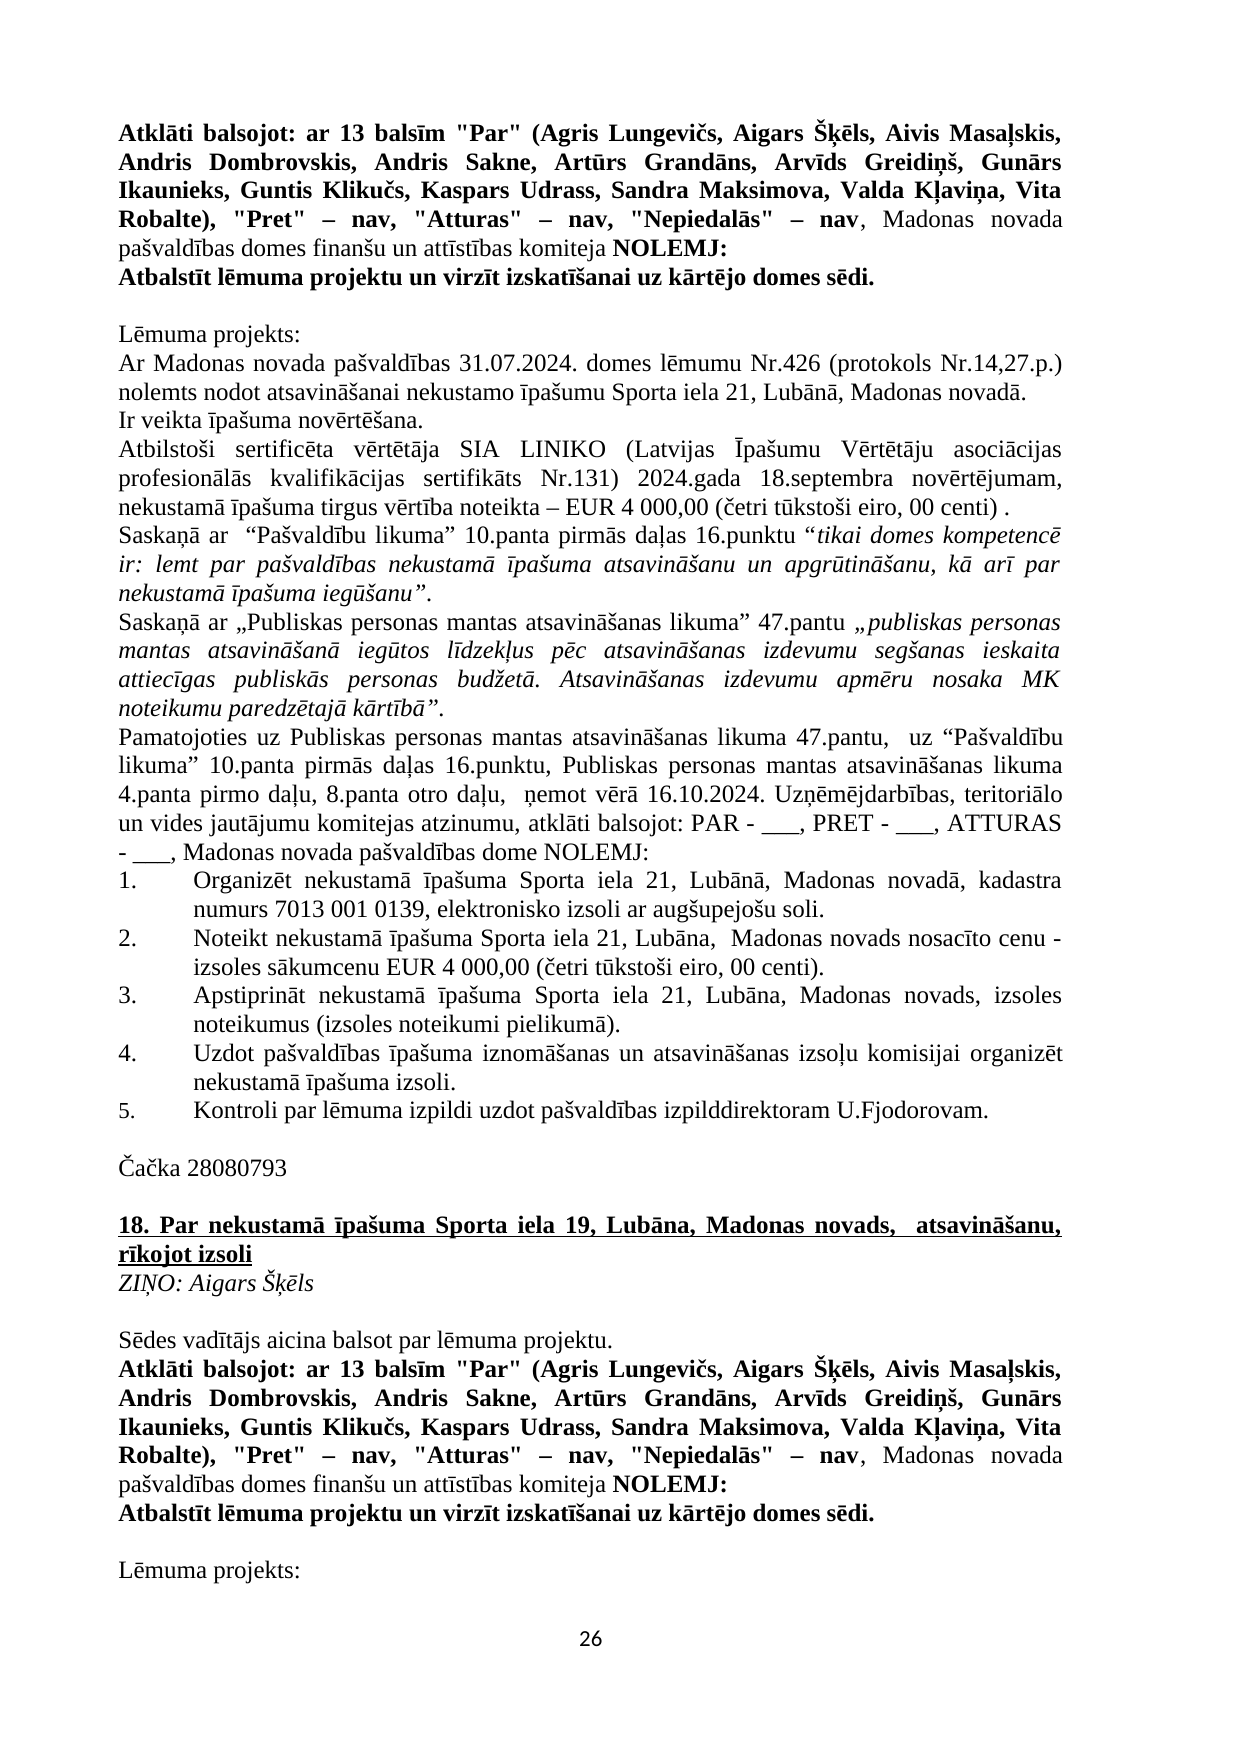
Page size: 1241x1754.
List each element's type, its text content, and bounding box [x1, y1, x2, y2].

list Kontroli par lēmuma izpildi uzdot pašvaldības izpilddirektoram U.Fjodorovam. [118, 1096, 1063, 1124]
text Lēmuma projekts: [118, 1556, 1063, 1584]
list Organizēt nekustamā īpašuma Sporta iela 21, Lubānā, Madonas novadā, kadastra numurs 7013 001 0139, elektronisko izsoli ar augšupejošu soli. [118, 866, 1063, 923]
text Atbalstīt lēmuma projektu un virzīt izskatīšanai uz kārtējo domes sēdi. [118, 1498, 1063, 1527]
text Sēdes vadītājs aicina balsot par lēmuma projektu. [118, 1326, 1063, 1354]
list Apstiprināt nekustamā īpašuma Sporta iela 21, Lubāna, Madonas novads, izsoles noteikumus (izsoles noteikumi pielikumā). [118, 981, 1063, 1038]
text 18. Par nekustamā īpašuma Sporta iela 19, Lubāna, Madonas novads, atsavināšanu, rīkojot izsoli [118, 1211, 1063, 1268]
text Atbilstoši sertificēta vērtētāja SIA LINIKO (Latvijas Īpašumu Vērtētāju asociācijas profesionālās kvalifikācijas sertifikāts Nr.131) 2024.gada 18.septembra novērtējumam, nekustamā īpašuma tirgus vērtība noteikta – EUR 4 000,00 (četri tūkstoši eiro, 00 centi) . [118, 434, 1063, 521]
text Ar Madonas novada pašvaldības 31.07.2024. domes lēmumu Nr.426 (protokols Nr.14,27.p.) nolemts nodot atsavināšanai nekustamo īpašumu Sporta iela 21, Lubānā, Madonas novadā. [118, 348, 1063, 406]
list Uzdot pašvaldības īpašuma iznomāšanas un atsavināšanas izsoļu komisijai organizēt nekustamā īpašuma izsoli. [118, 1038, 1063, 1096]
text Saskaņā ar „Publiskas personas mantas atsavināšanas likuma” 47.pantu „publiskas personas mantas atsavināšanā iegūtos līdzekļus pēc atsavināšanas izdevumu segšanas ieskaita attiecīgas publiskās personas budžetā. Atsavināšanas izdevumu apmēru nosaka MK noteikumu paredzētajā kārtībā”. [118, 607, 1063, 722]
list Noteikt nekustamā īpašuma Sporta iela 21, Lubāna, Madonas novads nosacīto cenu - izsoles sākumcenu EUR 4 000,00 (četri tūkstoši eiro, 00 centi). [118, 923, 1063, 981]
text Atklāti balsojot: ar 13 balsīm "Par" (Agris Lungevičs, Aigars Šķēls, Aivis Masaļskis, Andris Dombrovskis, Andris Sakne, Artūrs Grandāns, Arvīds Greidiņš, Gunārs Ikaunieks, Guntis Klikučs, Kaspars Udrass, Sandra Maksimova, Valda Kļaviņa, Vita Robalte), "Pret" – nav, "Atturas" – nav, "Nepiedalās" – nav, Madonas novada pašvaldības domes finanšu un attīstības komiteja NOLEMJ: [118, 118, 1063, 262]
text Ir veikta īpašuma novērtēšana. [118, 406, 1063, 434]
text Saskaņā ar “Pašvaldību likuma” 10.panta pirmās daļas 16.punktu “tikai domes kompetencē ir: lemt par pašvaldības nekustamā īpašuma atsavināšanu un apgrūtināšanu, kā arī par nekustamā īpašuma iegūšanu”. [118, 521, 1063, 607]
text ZIŅO: Aigars Šķēls [118, 1268, 1063, 1297]
text Lēmuma projekts: [118, 319, 1063, 348]
text Atklāti balsojot: ar 13 balsīm "Par" (Agris Lungevičs, Aigars Šķēls, Aivis Masaļskis, Andris Dombrovskis, Andris Sakne, Artūrs Grandāns, Arvīds Greidiņš, Gunārs Ikaunieks, Guntis Klikučs, Kaspars Udrass, Sandra Maksimova, Valda Kļaviņa, Vita Robalte), "Pret" – nav, "Atturas" – nav, "Nepiedalās" – nav, Madonas novada pašvaldības domes finanšu un attīstības komiteja NOLEMJ: [118, 1354, 1063, 1498]
text Pamatojoties uz Publiskas personas mantas atsavināšanas likuma 47.pantu, uz “Pašvaldību likuma” 10.panta pirmās daļas 16.punktu, Publiskas personas mantas atsavināšanas likuma 4.panta pirmo daļu, 8.panta otro daļu, ņemot vērā 16.10.2024. Uzņēmējdarbības, teritoriālo un vides jautājumu komitejas atzinumu, atklāti balsojot: PAR - ___, PRET - ___, ATTURAS - ___, Madonas novada pašvaldības dome NOLEMJ: [118, 722, 1063, 866]
text Čačka 28080793 [118, 1153, 1063, 1182]
text Atbalstīt lēmuma projektu un virzīt izskatīšanai uz kārtējo domes sēdi. [118, 262, 1063, 291]
